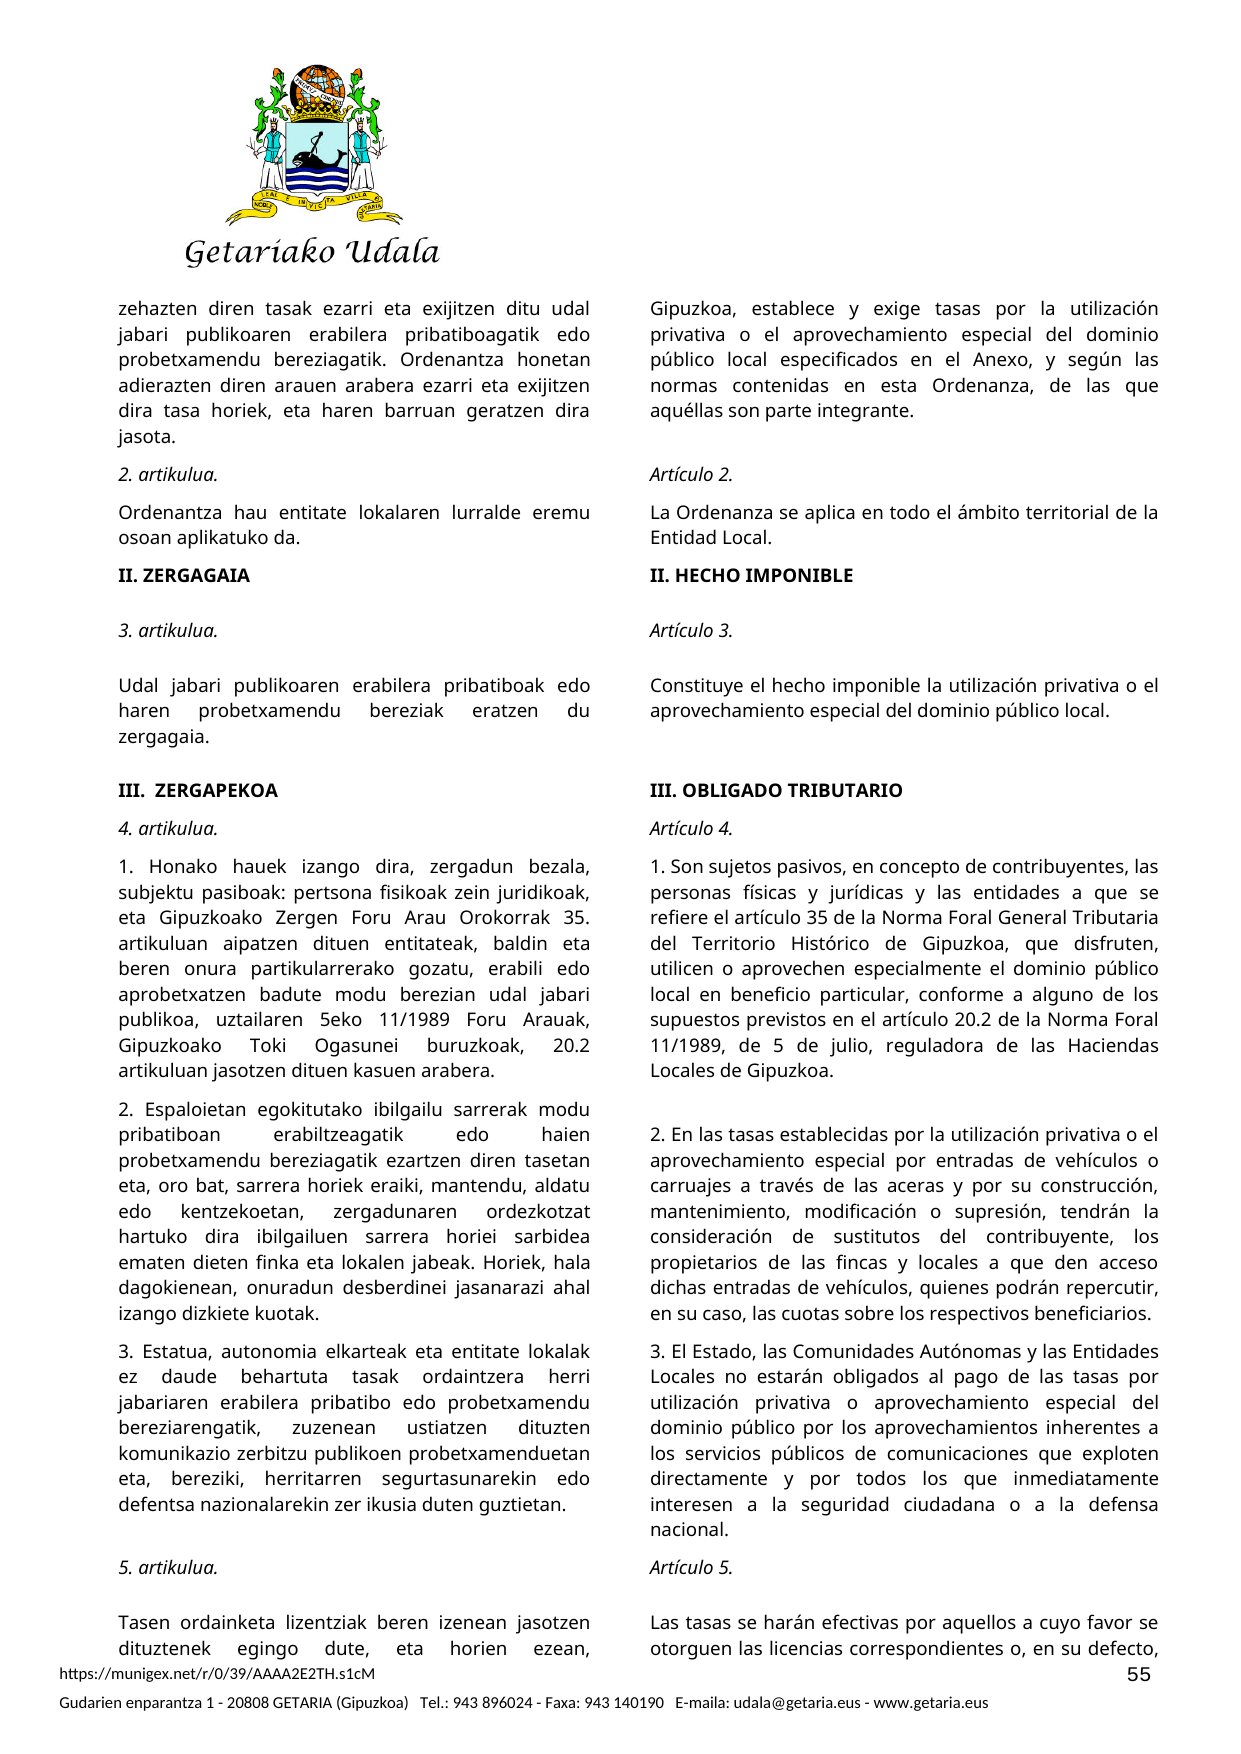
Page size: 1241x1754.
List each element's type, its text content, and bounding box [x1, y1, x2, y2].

table_cell III. OBLIGADO TRIBUTARIO Artículo 4. 1. Son sujetos pasivos, en concepto de contribuyentes, las personas físicas y jurídicas y las entidades a que se refiere el artículo 35 de la Norma Foral General Tributaria del Territorio Histórico de Gipuzkoa, que disfruten, utilicen o aprovechen especialmente el dominio público local en beneficio particular, conforme a alguno de los supuestos previstos en el artículo 20.2 de la Norma Foral 11/1989, de 5 de julio, reguladora de las Haciendas Locales de Gipuzkoa. 2. En las tasas establecidas por la utilización privativa o el aprovechamiento especial por entradas de vehículos o carruajes a través de las aceras y por su construcción, mantenimiento, modificación o supresión, tendrán la consideración de sustitutos del contribuyente, los propietarios de las fincas y locales a que den acceso dichas entradas de vehículos, quienes podrán repercutir, en su caso, las cuotas sobre los respectivos beneficiarios. 3. El Estado, las Comunidades Autónomas y las Entidades Locales no estarán obligados al pago de las tasas por utilización privativa o aprovechamiento especial del dominio público por los aprovechamientos inherentes a los servicios públicos de comunicaciones que exploten directamente y por todos los que inmediatamente interesen a la seguridad ciudadana o a la defensa nacional. [620, 778, 1167, 1555]
table_cell II. HECHO IMPONIBLE Artículo 3. Constituye el hecho imponible la utilización privativa o el aprovechamiento especial del dominio público local. [620, 563, 1167, 778]
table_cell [111, 1555, 620, 1660]
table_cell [620, 1555, 1167, 1660]
picture [90, 64, 575, 317]
table_cell II. ZERGAGAIA 3. artikulua. Udal jabari publikoaren erabilera pribatiboak edo haren probetxamendu bereziak eratzen du zergagaia. [111, 563, 620, 778]
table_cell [111, 295, 620, 562]
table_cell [620, 295, 1167, 562]
table_cell III. ZERGAPEKOA 4. artikulua. 1. Honako hauek izango dira, zergadun bezala, subjektu pasiboak: pertsona fisikoak zein juridikoak, eta Gipuzkoako Zergen Foru Arau Orokorrak 35. artikuluan aipatzen dituen entitateak, baldin eta beren onura partikularrerako gozatu, erabili edo aprobetxatzen badute modu berezian udal jabari publikoa, uztailaren 5eko 11/1989 Foru Arauak, Gipuzkoako Toki Ogasunei buruzkoak, 20.2 artikuluan jasotzen dituen kasuen arabera. 2. Espaloietan egokitutako ibilgailu sarrerak modu pribatiboan erabiltzeagatik edo haien probetxamendu bereziagatik ezartzen diren tasetan eta, oro bat, sarrera horiek eraiki, mantendu, aldatu edo kentzekoetan, zergadunaren ordezkotzat hartuko dira ibilgailuen sarrera horiei sarbidea ematen dieten finka eta lokalen jabeak. Horiek, hala dagokienean, onuradun desberdinei jasanarazi ahal izango dizkiete kuotak. 3. Estatua, autonomia elkarteak eta entitate lokalak ez daude behartuta tasak ordaintzera herri jabariaren erabilera pribatibo edo probetxamendu bereziarengatik, zuzenean ustiatzen dituzten komunikazio zerbitzu publikoen probetxamenduetan eta, bereziki, herritarren segurtasunarekin edo defentsa nazionalarekin zer ikusia duten guztietan. [111, 778, 620, 1555]
